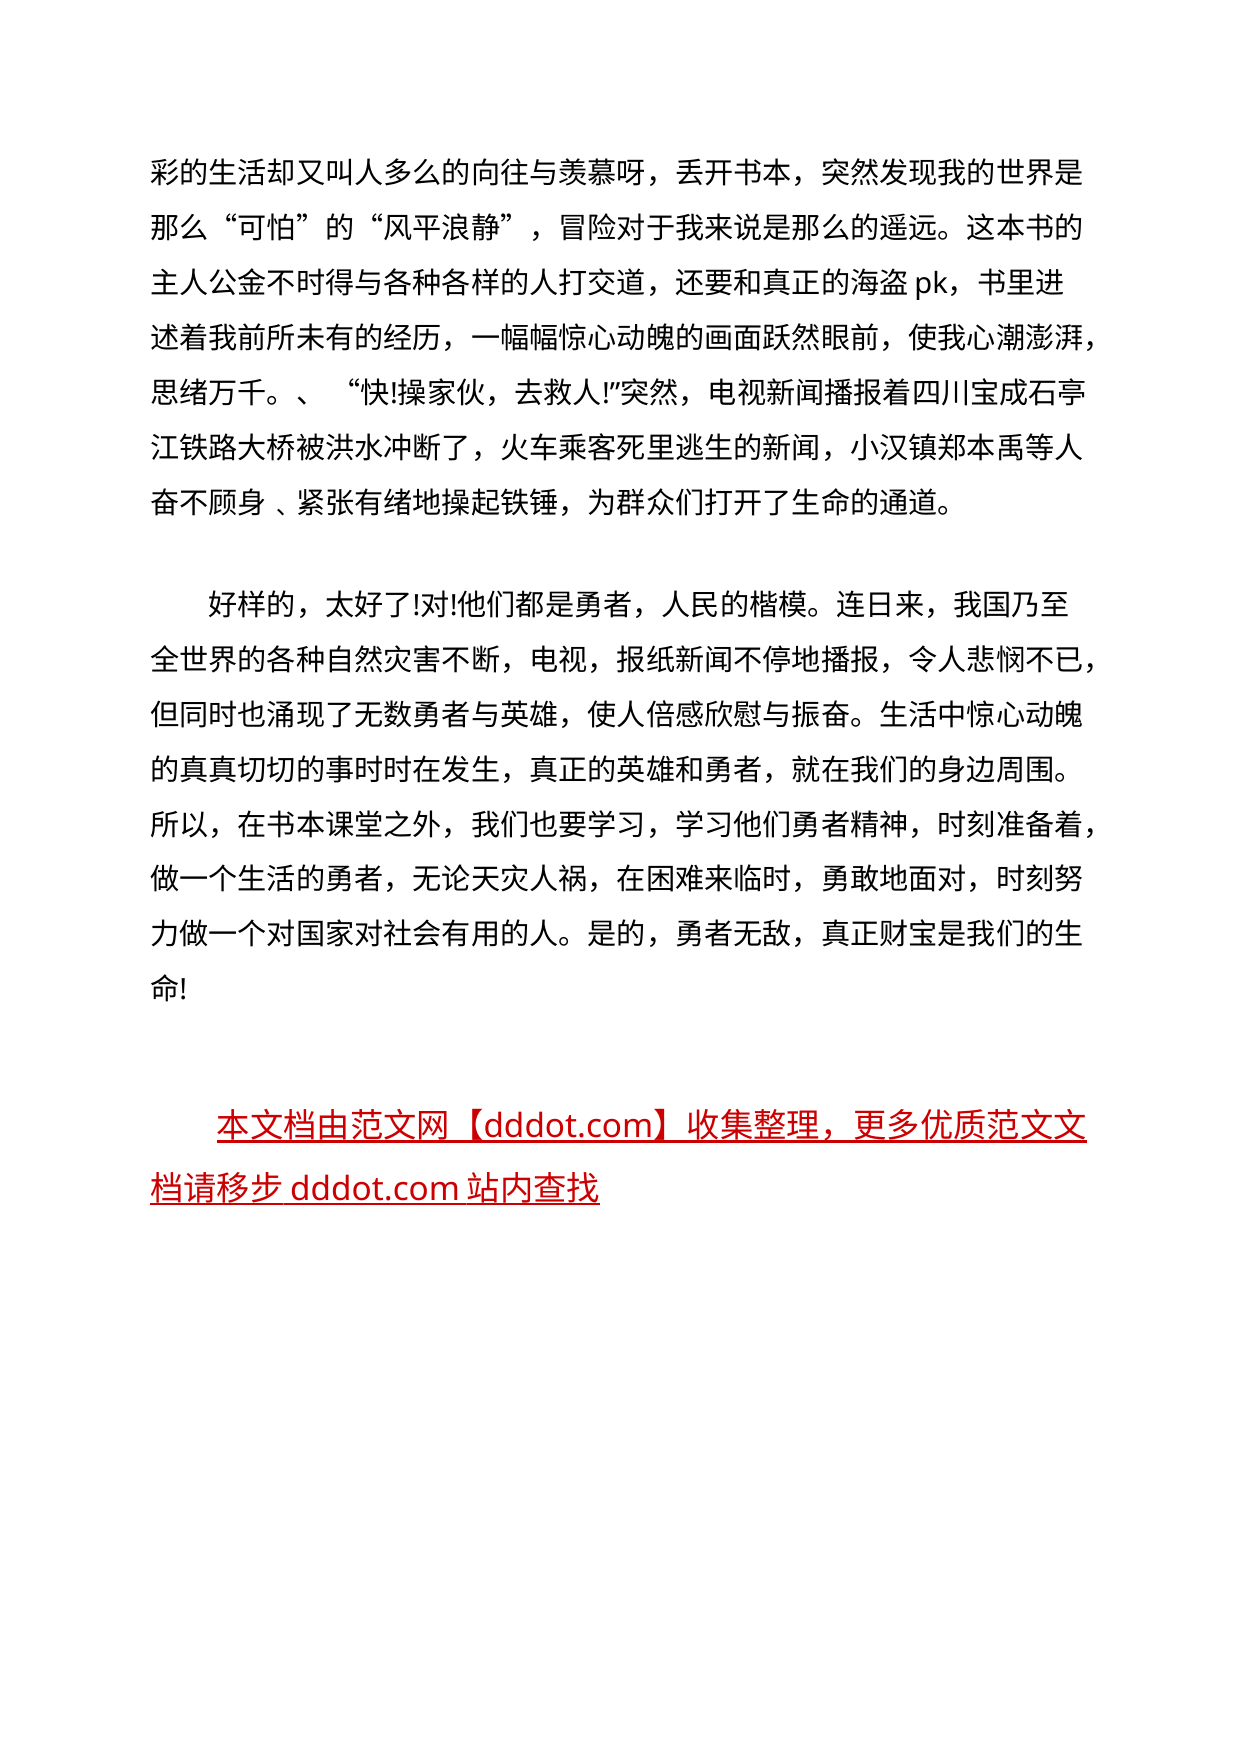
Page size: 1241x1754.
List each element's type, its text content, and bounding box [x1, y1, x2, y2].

text 好样的，太好了!对!他们都是勇者，人民的楷模。连日来，我国乃至全世界的各种自然灾害不断，电视，报纸新闻不停地播报，令人悲悯不已，但同时也涌现了无数勇者与英雄，使人倍感欣慰与振奋。生活中惊心动魄的真真切切的事时时在发生，真正的英雄和勇者，就在我们的身边周围。 所以，在书本课堂之外，我们也要学习，学习他们勇者精神，时刻准备着，做一个生活的勇者，无论天灾人祸，在困难来临时，勇敢地面对，时刻努力做一个对国家对社会有用的人。是的，勇者无敌，真正财宝是我们的生命! [150, 581, 1090, 1008]
text 本文档由范文网【dddot.com】收集整理，更多优质范文文档请移步dddot.com站内查找 [150, 1099, 1090, 1210]
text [150, 150, 1090, 522]
